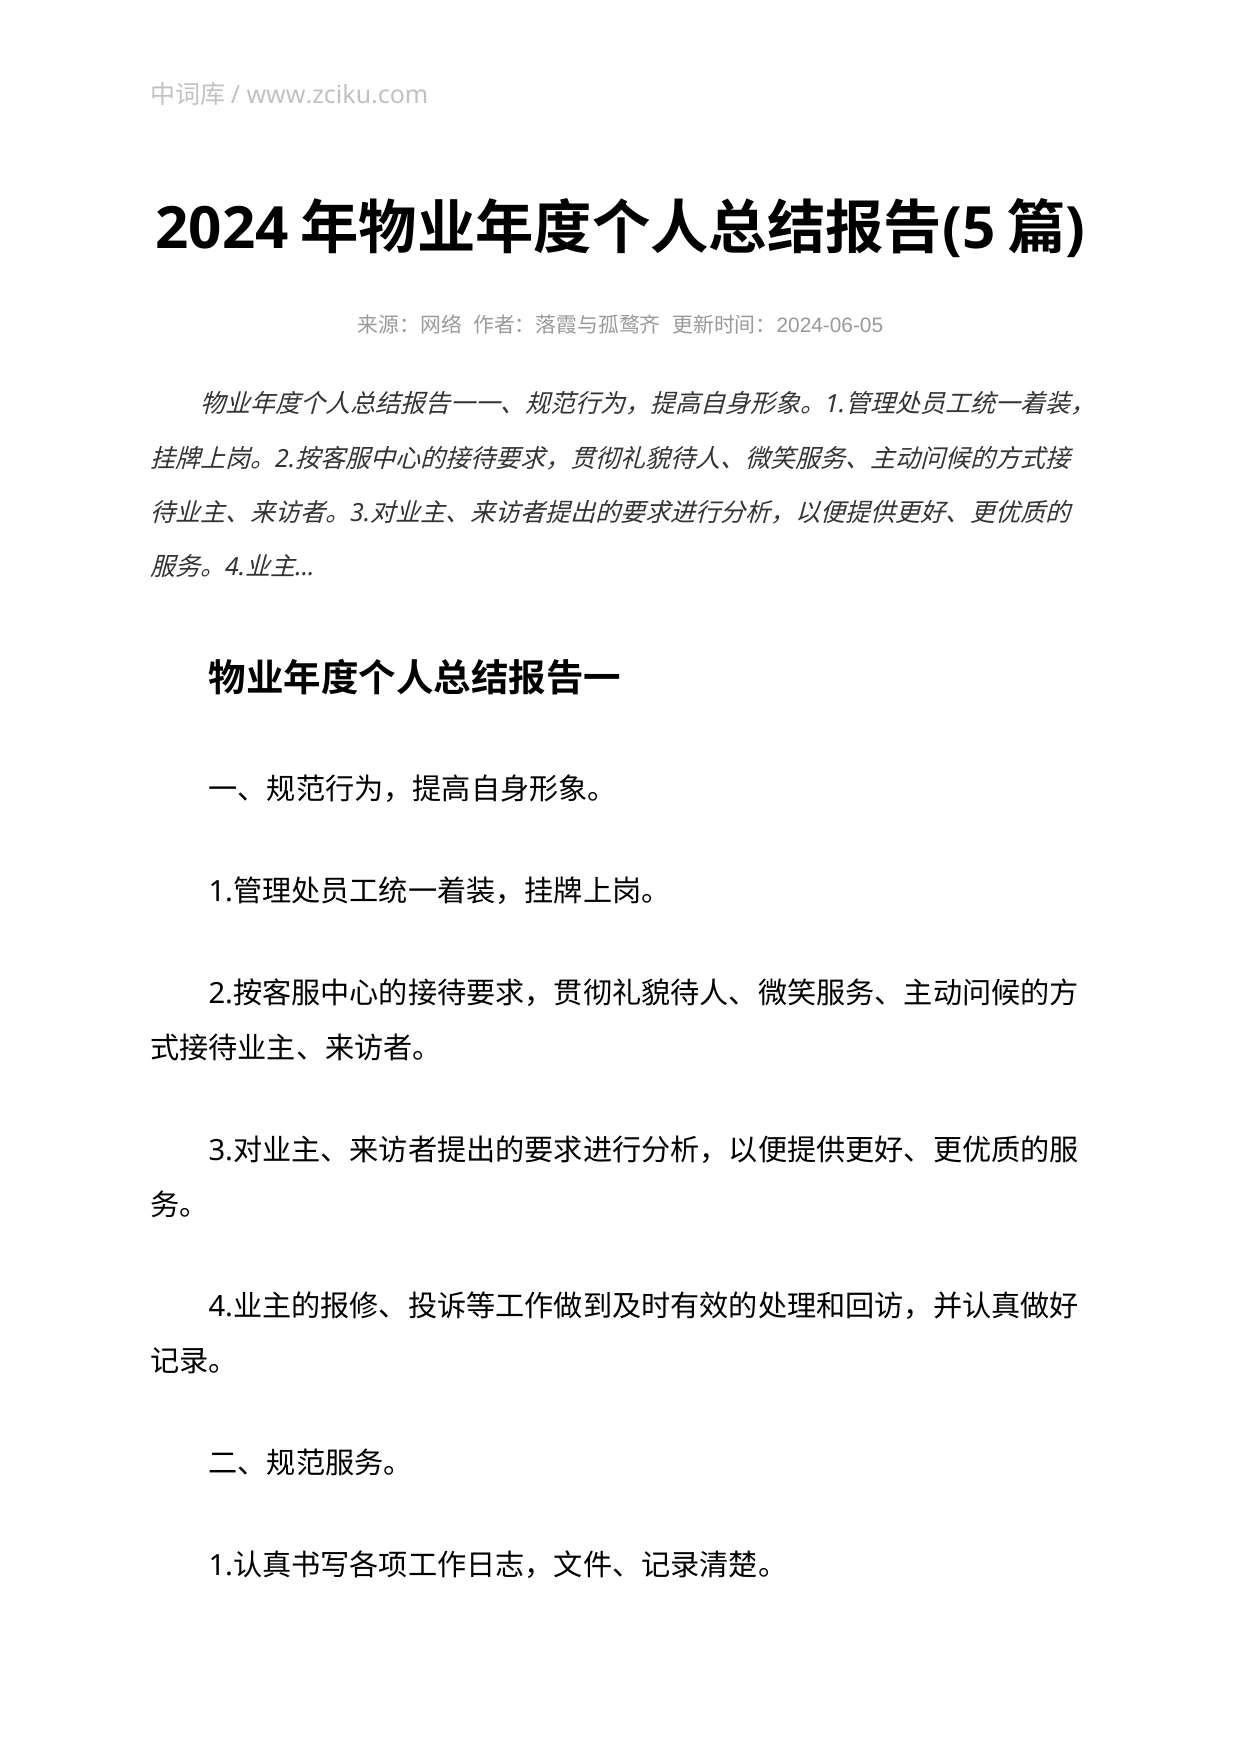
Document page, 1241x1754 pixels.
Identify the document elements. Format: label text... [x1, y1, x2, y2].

text 物业年度个人总结报告一一、规范行为，提高自身形象。1.管理处员工统一着装，挂牌上岗。2.按客服中心的接待要求，贯彻礼貌待人、微笑服务、主动问候的方式接待业主、来访者。3.对业主、来访者提出的要求进行分析，以便提供更好、更优质的服务。4.业主... [150, 384, 1090, 583]
text 1.管理处员工统一着装，挂牌上岗。 [150, 867, 1090, 910]
subtitle 2024年物业年度个人总结报告(5篇) [150, 181, 1090, 266]
text 3.对业主、来访者提出的要求进行分析，以便提供更好、更优质的服务。 [150, 1126, 1090, 1223]
text 二、规范服务。 [150, 1439, 1090, 1482]
text 1.认真书写各项工作日志，文件、记录清楚。 [150, 1541, 1090, 1584]
text 来源：网络 作者：落霞与孤鹜齐 更新时间：2024-06-05 [150, 313, 1090, 337]
text 一、规范行为，提高自身形象。 [150, 766, 1090, 808]
text 4.业主的报修、投诉等工作做到及时有效的处理和回访，并认真做好记录。 [150, 1283, 1090, 1380]
text 2.按客服中心的接待要求，贯彻礼貌待人、微笑服务、主动问候的方式接待业主、来访者。 [150, 969, 1090, 1067]
text 物业年度个人总结报告一 [150, 648, 1090, 702]
